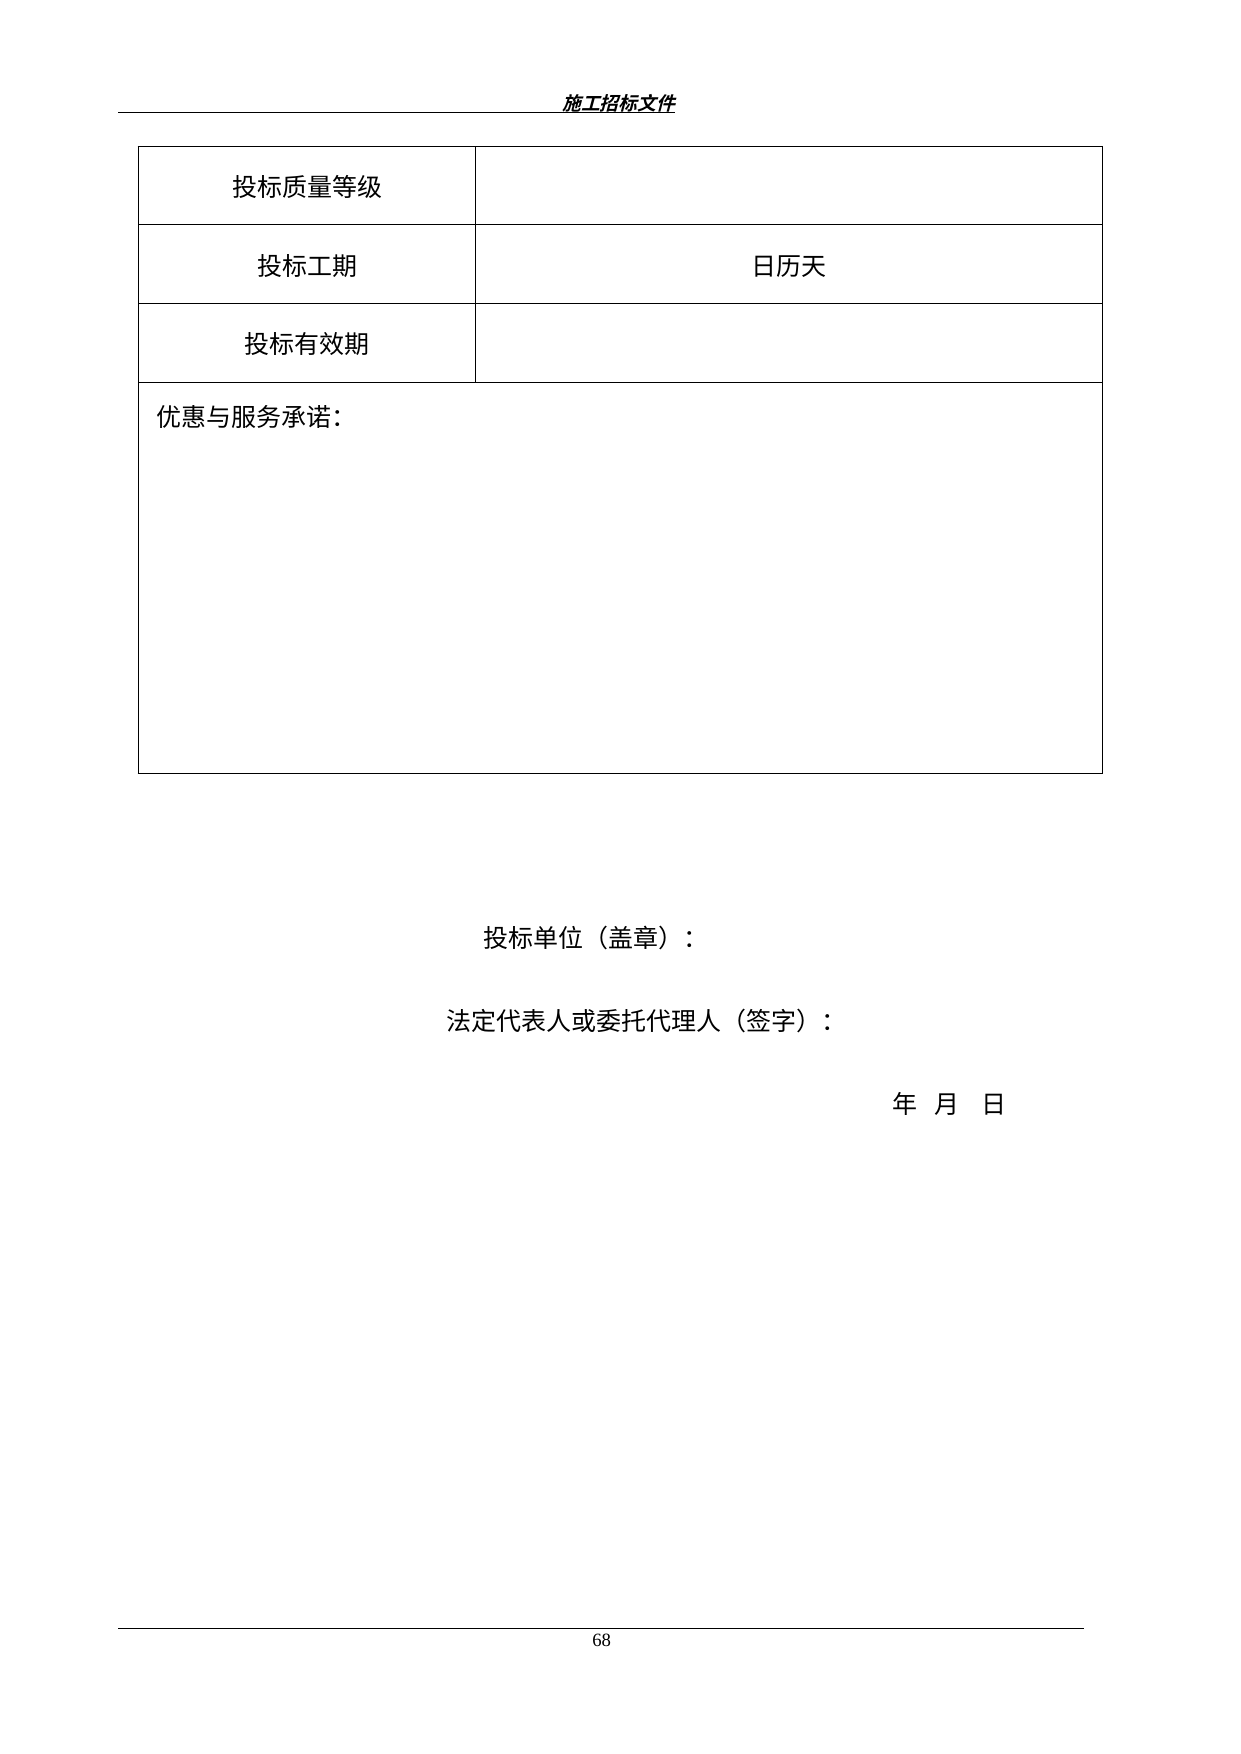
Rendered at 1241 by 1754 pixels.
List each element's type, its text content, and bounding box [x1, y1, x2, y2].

table_cell [476, 304, 1102, 382]
text 年 月 日 [118, 1070, 1006, 1135]
table_cell 投标工期 [139, 225, 475, 303]
table_cell 投标质量等级 [139, 147, 475, 224]
table_cell 日历天 [476, 225, 1102, 303]
text 投标单位（盖章）： [118, 904, 1073, 969]
table_cell [476, 147, 1102, 224]
table_cell 优惠与服务承诺： [139, 383, 1102, 773]
table_cell 投标有效期 [139, 304, 475, 382]
text 法定代表人或委托代理人（签字）： [118, 987, 1089, 1052]
